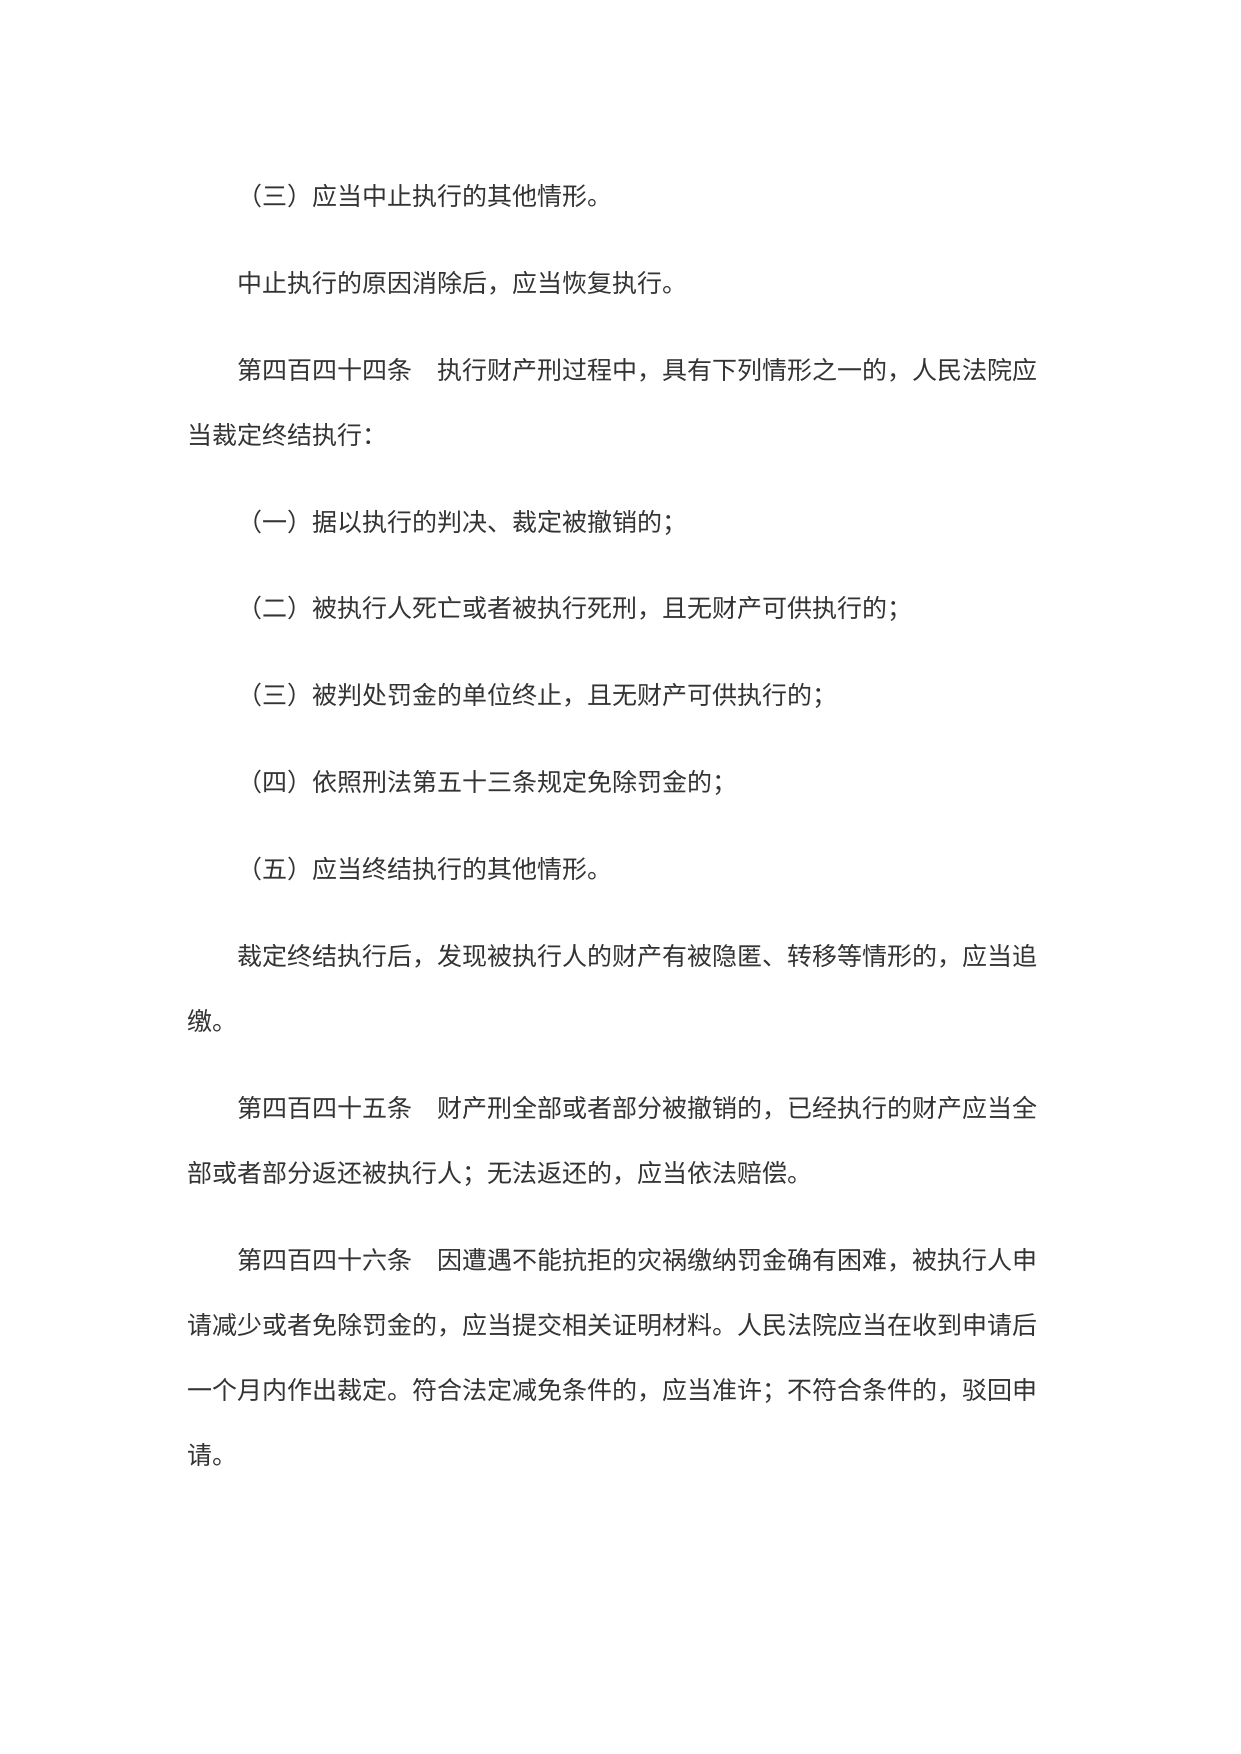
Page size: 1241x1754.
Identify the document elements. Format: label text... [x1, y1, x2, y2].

text （三）被判处罚金的单位终止，且无财产可供执行的； [187, 661, 1053, 726]
text 第四百四十四条 执行财产刑过程中，具有下列情形之一的，人民法院应当裁定终结执行： [187, 336, 1053, 466]
text 第四百四十六条 因遭遇不能抗拒的灾祸缴纳罚金确有困难，被执行人申请减少或者免除罚金的，应当提交相关证明材料。人民法院应当在收到申请后一个月内作出裁定。符合法定减免条件的，应当准许；不符合条件的，驳回申请。 [187, 1226, 1053, 1486]
text 中止执行的原因消除后，应当恢复执行。 [187, 249, 1053, 314]
text （三）应当中止执行的其他情形。 [187, 162, 1053, 227]
text （二）被执行人死亡或者被执行死刑，且无财产可供执行的； [187, 574, 1053, 639]
text （五）应当终结执行的其他情形。 [187, 835, 1053, 900]
text 裁定终结执行后，发现被执行人的财产有被隐匿、转移等情形的，应当追缴。 [187, 922, 1053, 1052]
text 第四百四十五条 财产刑全部或者部分被撤销的，已经执行的财产应当全部或者部分返还被执行人；无法返还的，应当依法赔偿。 [187, 1074, 1053, 1204]
text （一）据以执行的判决、裁定被撤销的； [187, 488, 1053, 553]
text （四）依照刑法第五十三条规定免除罚金的； [187, 748, 1053, 813]
